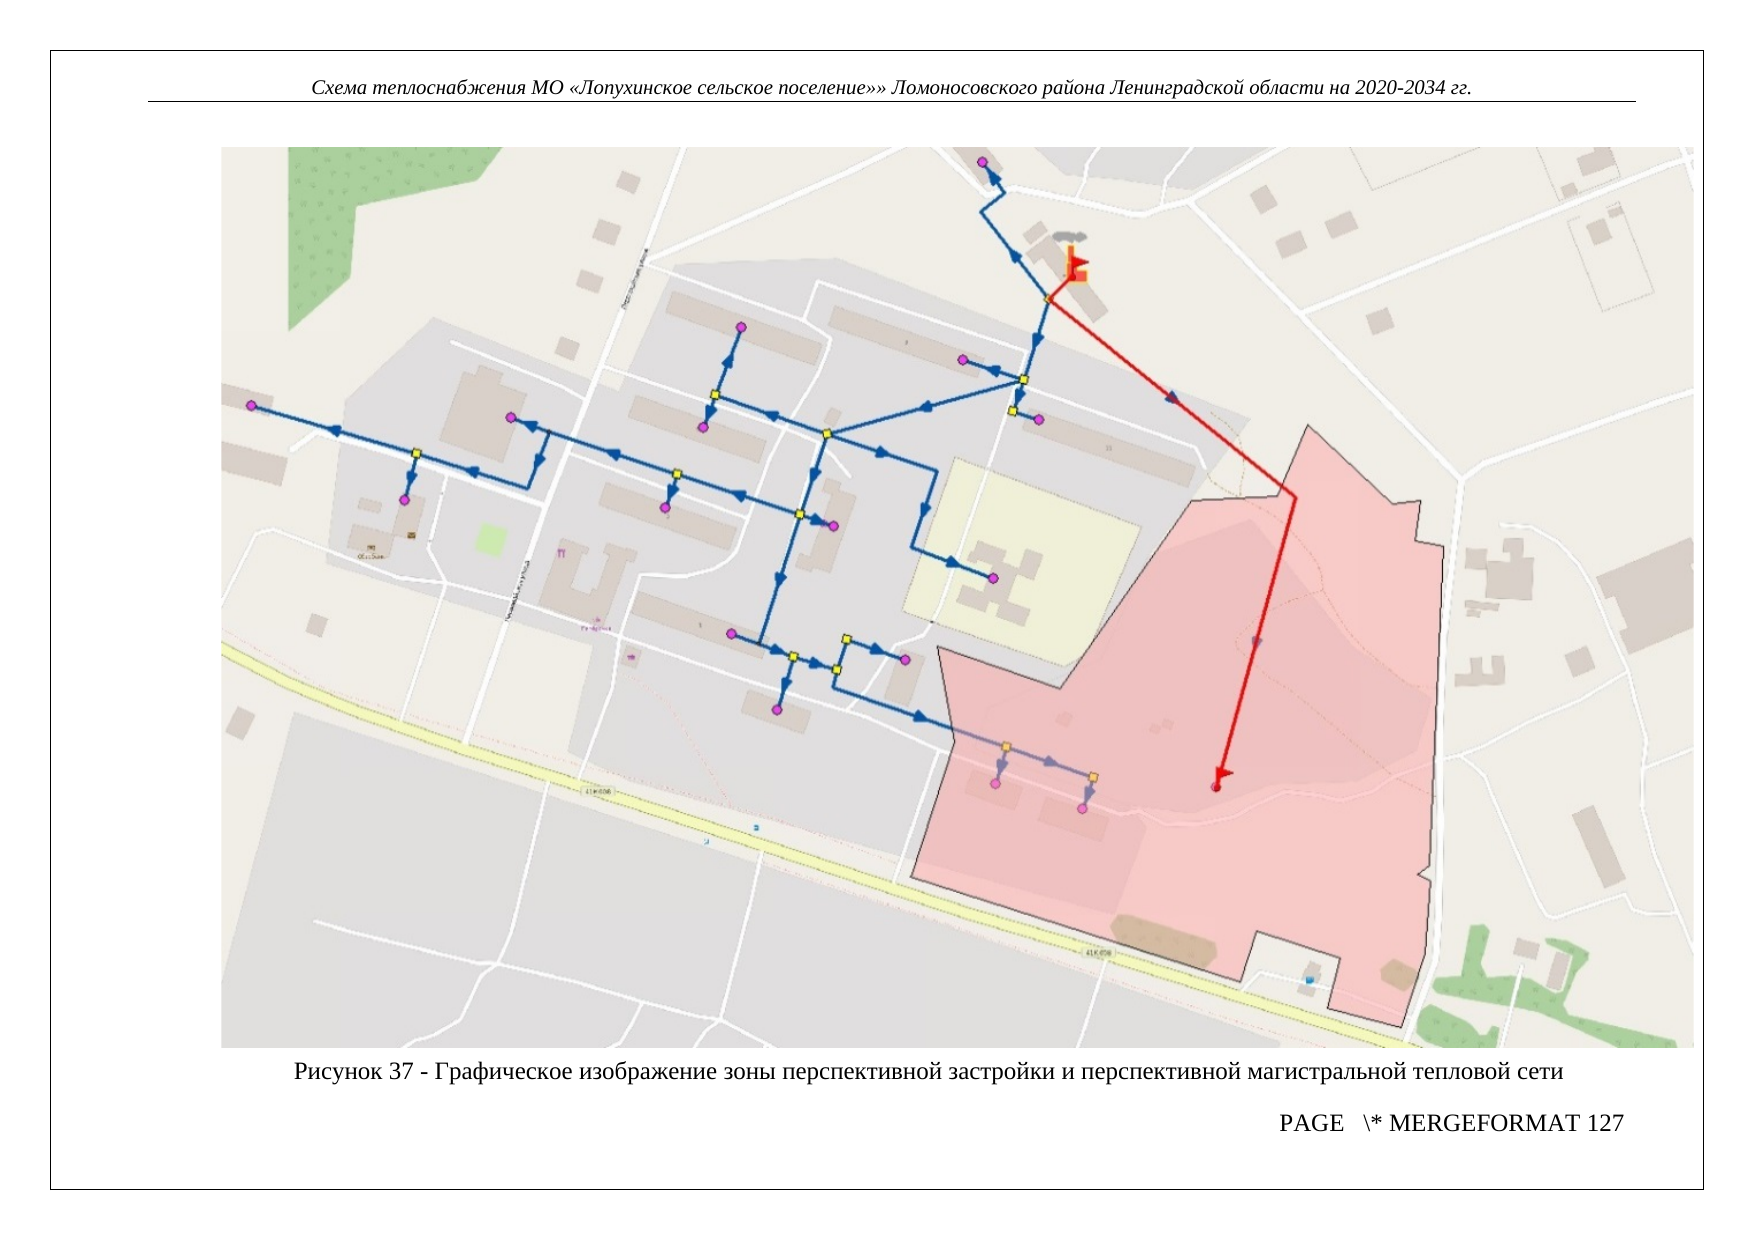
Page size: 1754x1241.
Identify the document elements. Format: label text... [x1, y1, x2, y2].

text Рисунок 37 - Графическое изображение зоны перспективной застройки и перспективной магистральной тепловой сети [148, 1056, 1636, 1085]
picture [221, 147, 1694, 1048]
